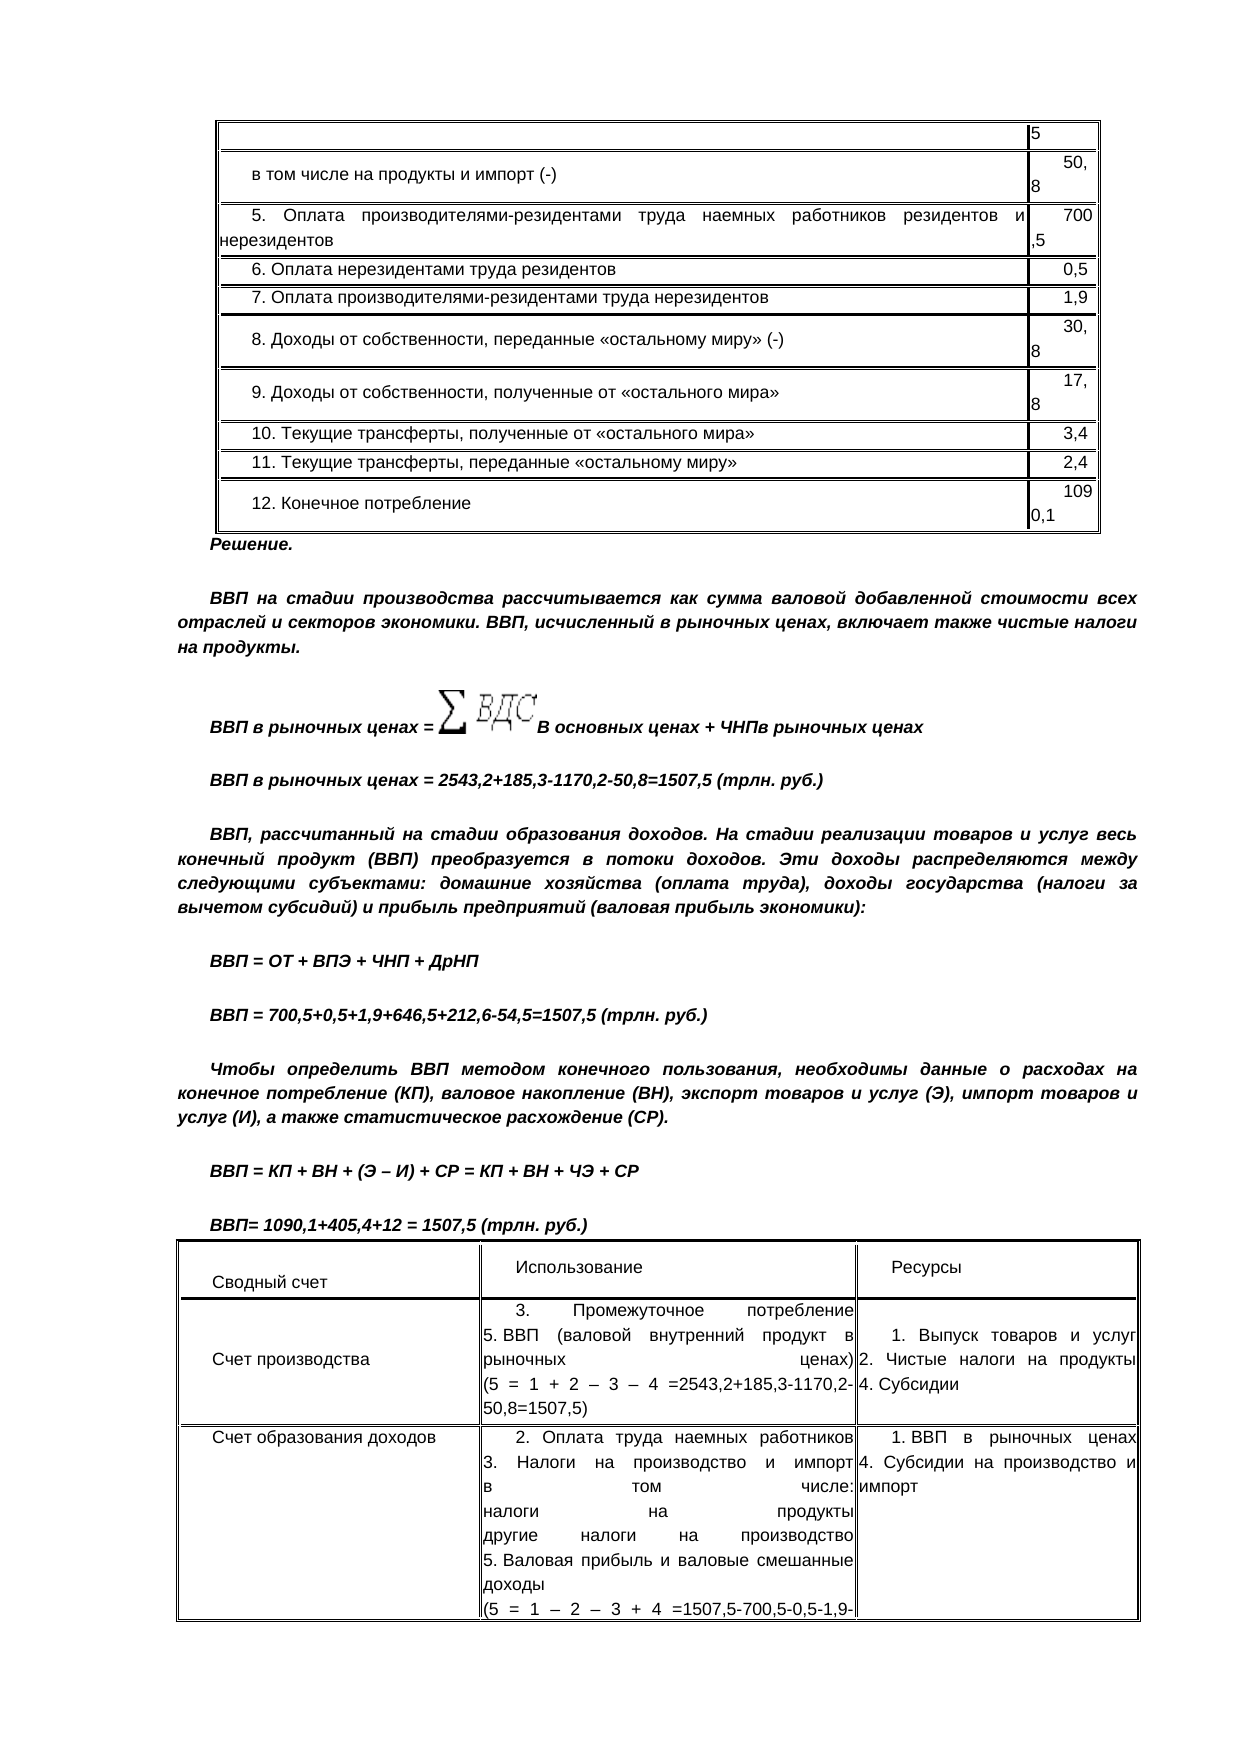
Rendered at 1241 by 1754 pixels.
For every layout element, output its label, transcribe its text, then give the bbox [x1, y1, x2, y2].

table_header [176, 118, 1140, 1239]
picture [438, 690, 537, 734]
